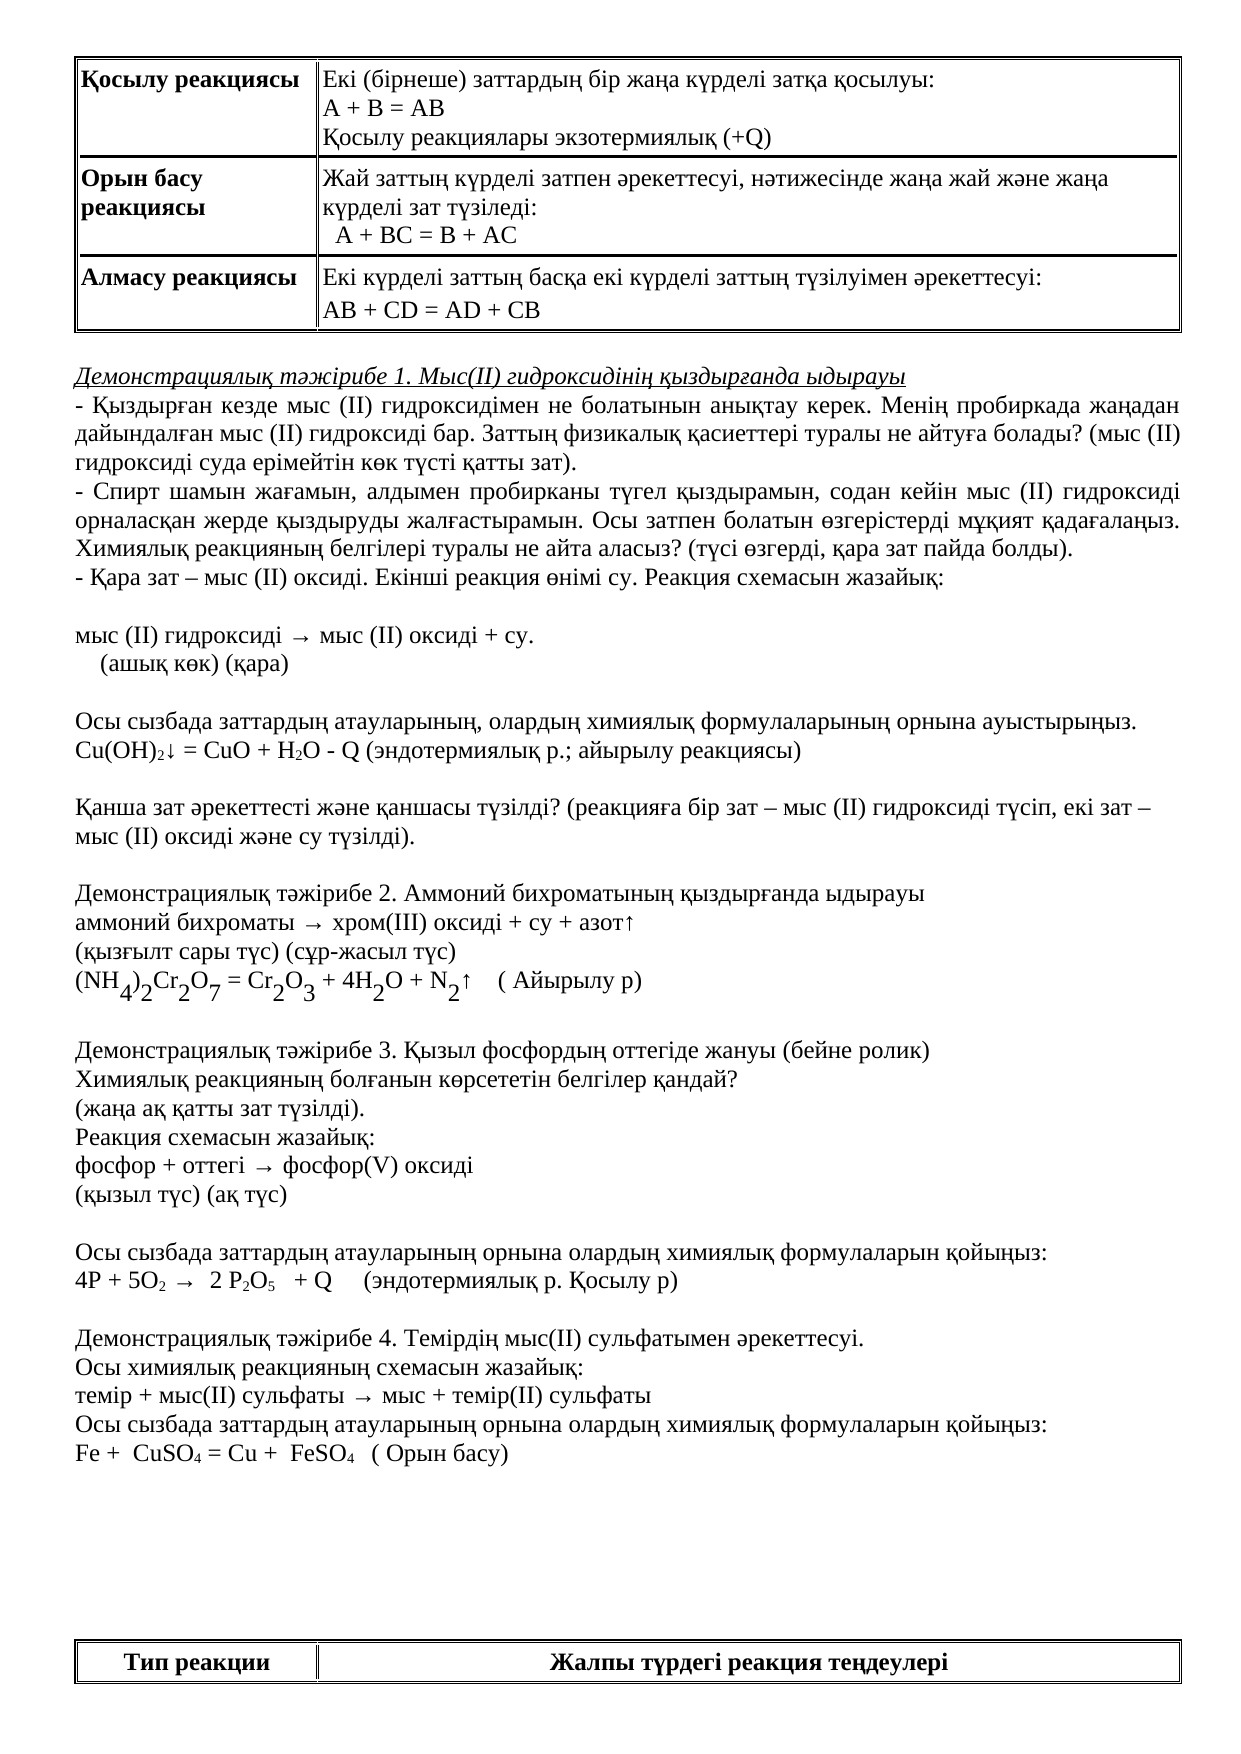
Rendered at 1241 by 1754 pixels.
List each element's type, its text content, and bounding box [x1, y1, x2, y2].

text аммоний бихроматы → хром(III) оксиді + су + азот↑ [75, 907, 1181, 936]
text Реакция схемасын жазайық: [75, 1122, 1181, 1150]
text Cu(OH)2↓ = CuO + H2O - Q (эндотермиялық р.; айырылу реакциясы) [75, 735, 1181, 763]
text (ашық көк) (қара) [75, 648, 1181, 677]
text Fe + СuSO4 = Сu + FeSO4 ( Орын басу) [75, 1438, 1181, 1467]
text Демонстрациялық тәжірибе 1. Мыс(II) гидроксидінің қыздырғанда ыдырауы [75, 361, 1181, 390]
table_header Жалпы түрдегі реакция теңдеулері [318, 1643, 1179, 1681]
table_cell Екі күрделі заттың басқа екі күрделі заттың түзілуімен әрекеттесуі: AB + CD = AD + CB [318, 254, 1179, 329]
text Осы химиялық реакцияның схемасын жазайық: [75, 1352, 1181, 1380]
table_cell Қосылу реакциясы [78, 60, 317, 155]
text Осы сызбада заттардың атауларының орнына олардың химиялық формулаларын қойыңыз: [75, 1237, 1181, 1265]
text Осы сызбада заттардың атауларының орнына олардың химиялық формулаларын қойыңыз: [75, 1409, 1181, 1438]
table_cell Екі (бірнеше) заттардың бір жаңа күрделі затқа қосылуы: A + B = AB Қосылу реакциялары экзотермиялық (+Q) [318, 60, 1179, 155]
text Химиялық реакцияның болғанын көрсететін белгілер қандай? [75, 1064, 1181, 1093]
text - Қыздырған кезде мыс (ІІ) гидроксидімен не болатынын анықтау керек. Менің пробиркада жаңадан дайындалған мыс (II) гидроксиді бар. Заттың физикалық қасиеттері туралы не айтуға болады? (мыс (II) гидроксиді суда ерімейтін көк түсті қатты зат). [75, 390, 1181, 476]
table_cell Алмасу реакциясы [78, 254, 317, 329]
text мыс (II) гидроксиді → мыс (II) оксиді + су. [75, 620, 1181, 648]
text (NH4)2Cr2O7 = Cr2O3 + 4H2O + N2↑ ( Айырылу р) [75, 965, 1181, 1007]
text (жаңа ақ қатты зат түзілді). [75, 1093, 1181, 1122]
text Демонстрациялық тәжірибе 2. Аммоний бихроматының қыздырғанда ыдырауы [75, 878, 1181, 907]
text - Қара зат – мыс (II) оксиді. Екінші реакция өнімі су. Реакция схемасын жазайық: [75, 562, 1181, 591]
text (қызыл түс) (ақ түс) [75, 1179, 1181, 1208]
text - Спирт шамын жағамын, алдымен пробирканы түгел қыздырамын, содан кейін мыс (II) гидроксиді орналасқан жерде қыздыруды жалғастырамын. Осы затпен болатын өзгерістерді мұқият қадағалаңыз. Химиялық реакцияның белгілері туралы не айта аласыз? (түсі өзгерді, қара зат пайда болды). [75, 476, 1181, 562]
text Қанша зат әрекеттесті және қаншасы түзілді? (реакцияға бір зат – мыс (II) гидроксиді түсіп, екі зат – мыс (II) оксиді және су түзілді). [75, 792, 1181, 850]
table_cell Орын басу реакциясы [78, 155, 316, 254]
text темір + мыс(II) сульфаты → мыс + темір(II) сульфаты [75, 1380, 1181, 1409]
text Демонстрациялық тәжірибе 3. Қызыл фосфордың оттегіде жануы (бейне ролик) [75, 1035, 1181, 1064]
text Осы сызбада заттардың атауларының, олардың химиялық формулаларының орнына ауыстырыңыз. [75, 706, 1181, 735]
text Демонстрациялық тәжірибе 4. Темірдің мыс(II) сульфатымен әрекеттесуі. [75, 1323, 1181, 1352]
table_cell Жай заттың күрделі затпен әрекеттесуі, нәтижесінде жаңа жай және жаңа күрделі зат түзіледі: A + BC = B + AC [319, 155, 1179, 254]
text фосфор + оттегі → фосфор(V) оксиді [75, 1150, 1181, 1179]
text 4Р + 5О2 → 2 Р2О5 + Q (эндотермиялық р. Қосылу р) [75, 1265, 1181, 1294]
text (қызғылт сары түс) (сұр-жасыл түс) [75, 936, 1181, 965]
table_header Тип реакции [78, 1643, 317, 1681]
